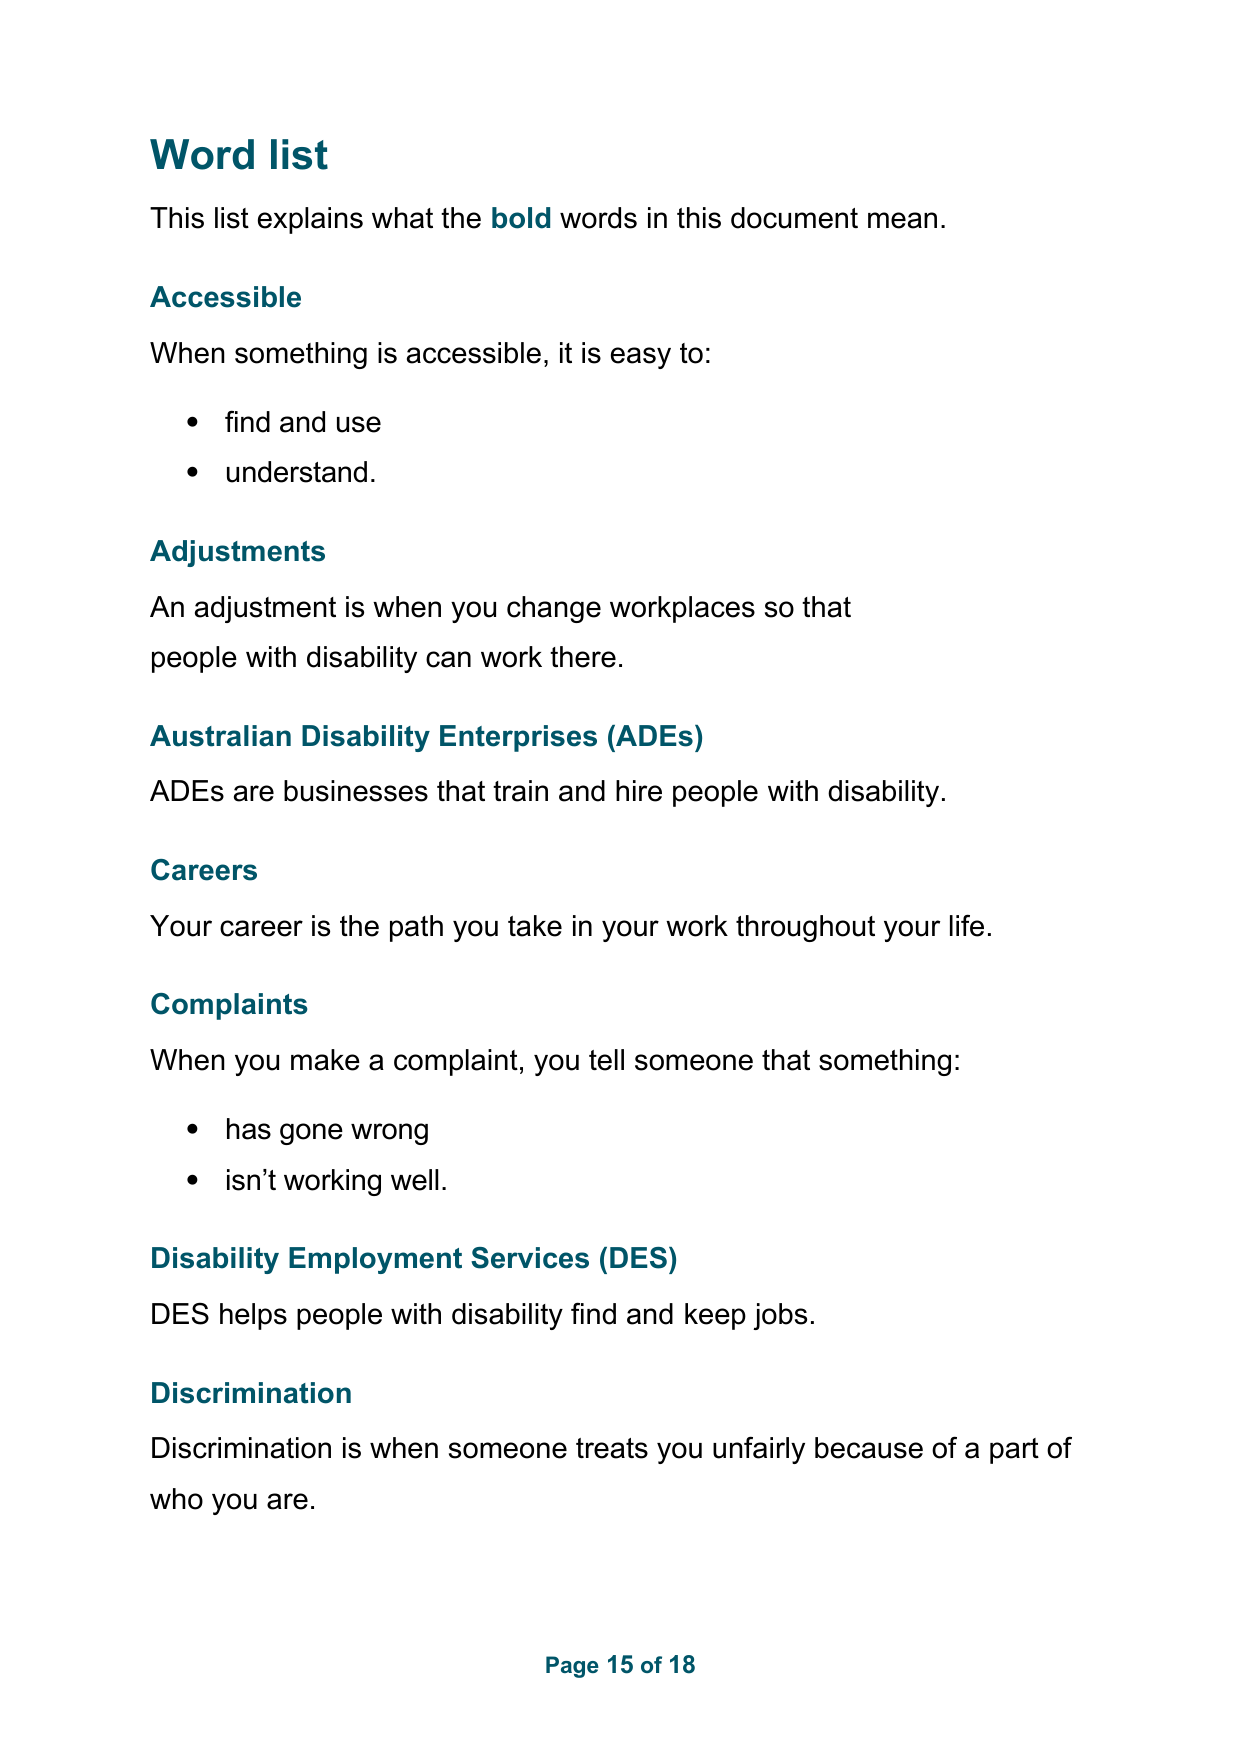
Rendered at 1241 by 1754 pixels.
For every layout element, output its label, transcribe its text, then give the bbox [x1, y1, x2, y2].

text When you make a complaint, you tell someone that something: [142, 1041, 1098, 1079]
list has gone wrong [179, 1110, 1098, 1146]
list understand. [179, 452, 1098, 491]
list Australian Disability Enterprises (ADEs) [150, 719, 1090, 752]
text An adjustment is when you change workplaces so that people with disability can work there. [142, 588, 1098, 676]
list Careers [150, 853, 1090, 886]
text DES helps people with disability find and keep jobs. [142, 1295, 1098, 1333]
text ADEs are businesses that train and hire people with disability. [142, 773, 1098, 810]
text When something is accessible, it is easy to: [142, 334, 1098, 371]
list Accessible [150, 280, 1090, 313]
subtitle Word list [150, 131, 1090, 178]
list Complaints [150, 987, 1090, 1021]
text Your career is the path you take in your work throughout your life. [142, 907, 1098, 944]
text Discrimination is when someone treats you unfairly because of a part of who you are. [142, 1430, 1098, 1517]
list Discrimination [150, 1376, 1090, 1409]
list Disability Employment Services (DES) [150, 1241, 1090, 1275]
list Adjustments [150, 534, 1090, 568]
list find and use [179, 403, 1098, 438]
list isn’t working well. [179, 1159, 1098, 1198]
text This list explains what the bold words in this document mean. [142, 199, 1098, 237]
